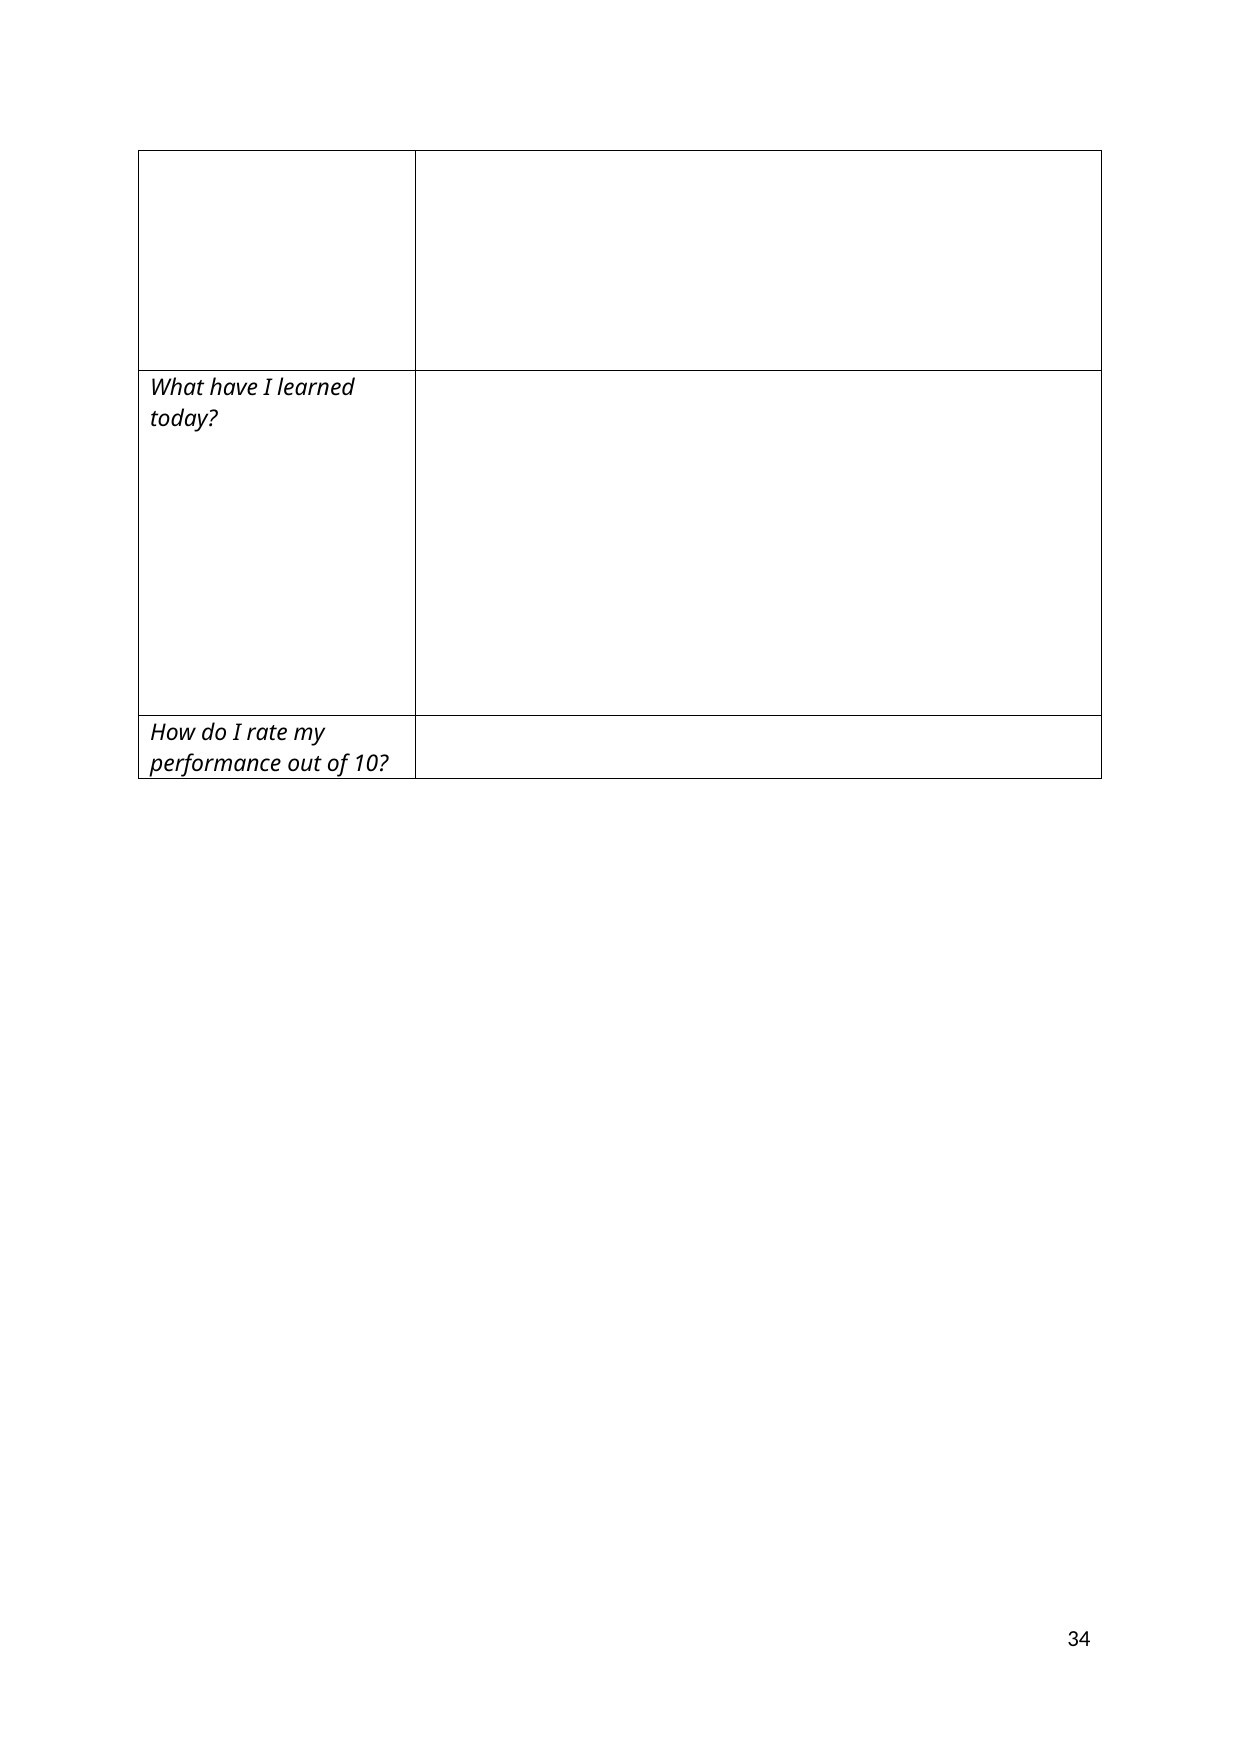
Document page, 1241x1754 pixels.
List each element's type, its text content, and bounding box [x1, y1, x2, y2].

table_cell [416, 151, 1101, 370]
table_cell What have I learned today? [139, 371, 415, 714]
table_cell How do I rate my performance out of 10? [139, 716, 415, 778]
table_cell [416, 371, 1101, 714]
table_cell [416, 716, 1101, 778]
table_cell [139, 151, 415, 370]
